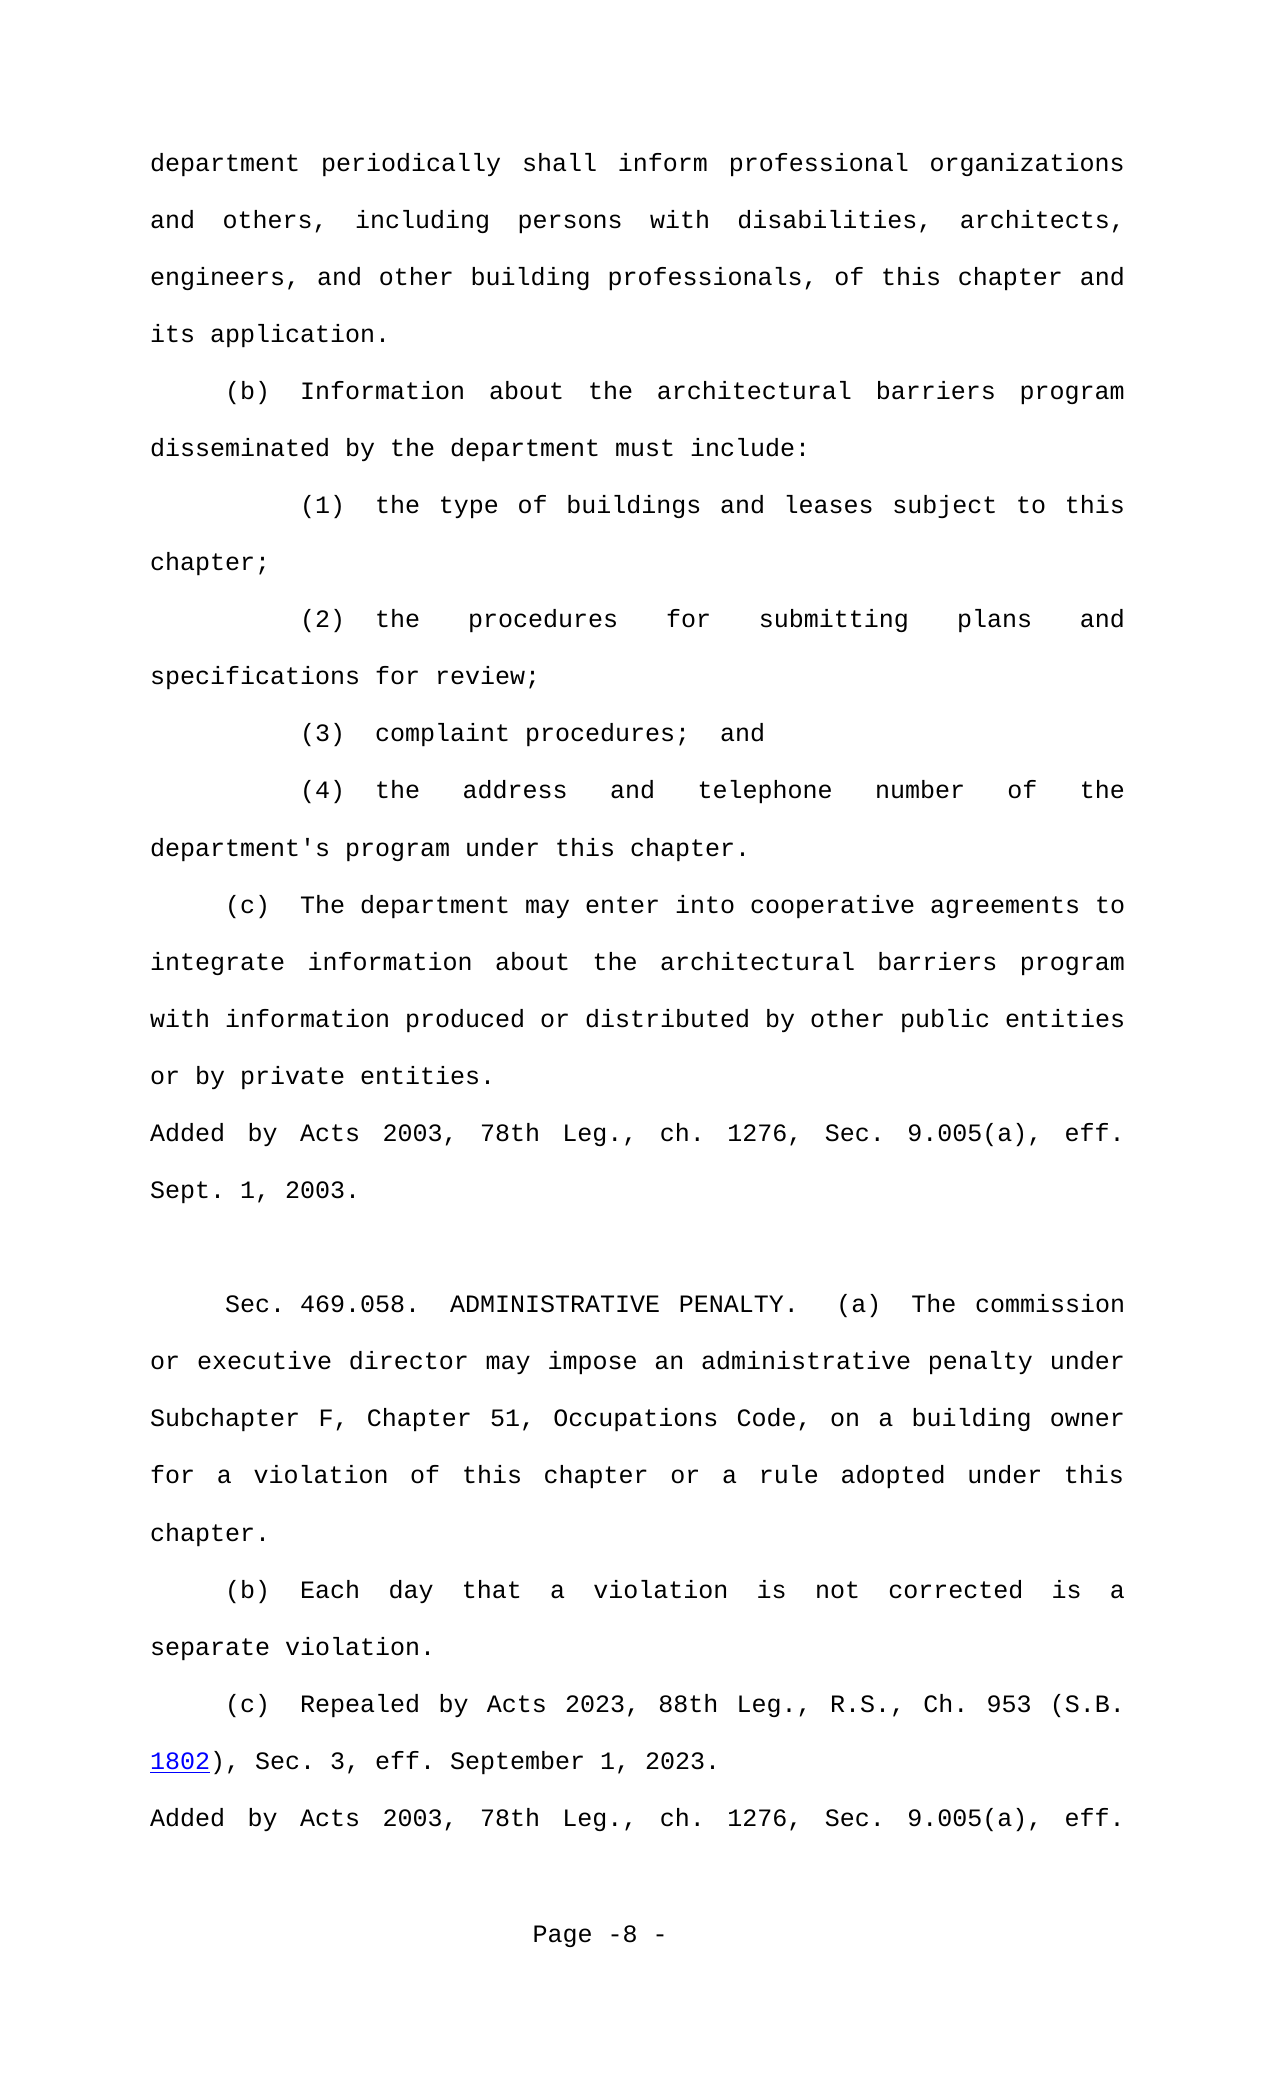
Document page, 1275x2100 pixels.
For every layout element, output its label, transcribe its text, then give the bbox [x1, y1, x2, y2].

text (4) the address and telephone number of the department's program under this chapter. [150, 778, 1125, 863]
text Added by Acts 2003, 78th Leg., ch. 1276, Sec. 9.005(a), eff. Sept. 1, 2003. [150, 1120, 1125, 1206]
text (c) Repealed by Acts 2023, 88th Leg., R.S., Ch. 953 (S.B. 1802), Sec. 3, eff. September 1, 2023. [150, 1691, 1125, 1777]
text (c) The department may enter into cooperative agreements to integrate information about the architectural barriers program with information produced or distributed by other public entities or by private entities. [150, 892, 1125, 1092]
text (b) Information about the architectural barriers program disseminated by the department must include: [150, 378, 1125, 464]
text (1) the type of buildings and leases subject to this chapter; [150, 492, 1125, 578]
text (2) the procedures for submitting plans and specifications for review; [150, 607, 1125, 692]
text (b) Each day that a violation is not corrected is a separate violation. [150, 1577, 1125, 1663]
text Sec. 469.058. ADMINISTRATIVE PENALTY. (a) The commission or executive director may impose an administrative penalty under Subchapter F, Chapter 51, Occupations Code, on a building owner for a violation of this chapter or a rule adopted under this chapter. [150, 1292, 1125, 1548]
text Added by Acts 2003, 78th Leg., ch. 1276, Sec. 9.005(a), eff. Sept. 1, 2003. [150, 1805, 1125, 1834]
text (3) complaint procedures; and [150, 721, 1125, 749]
